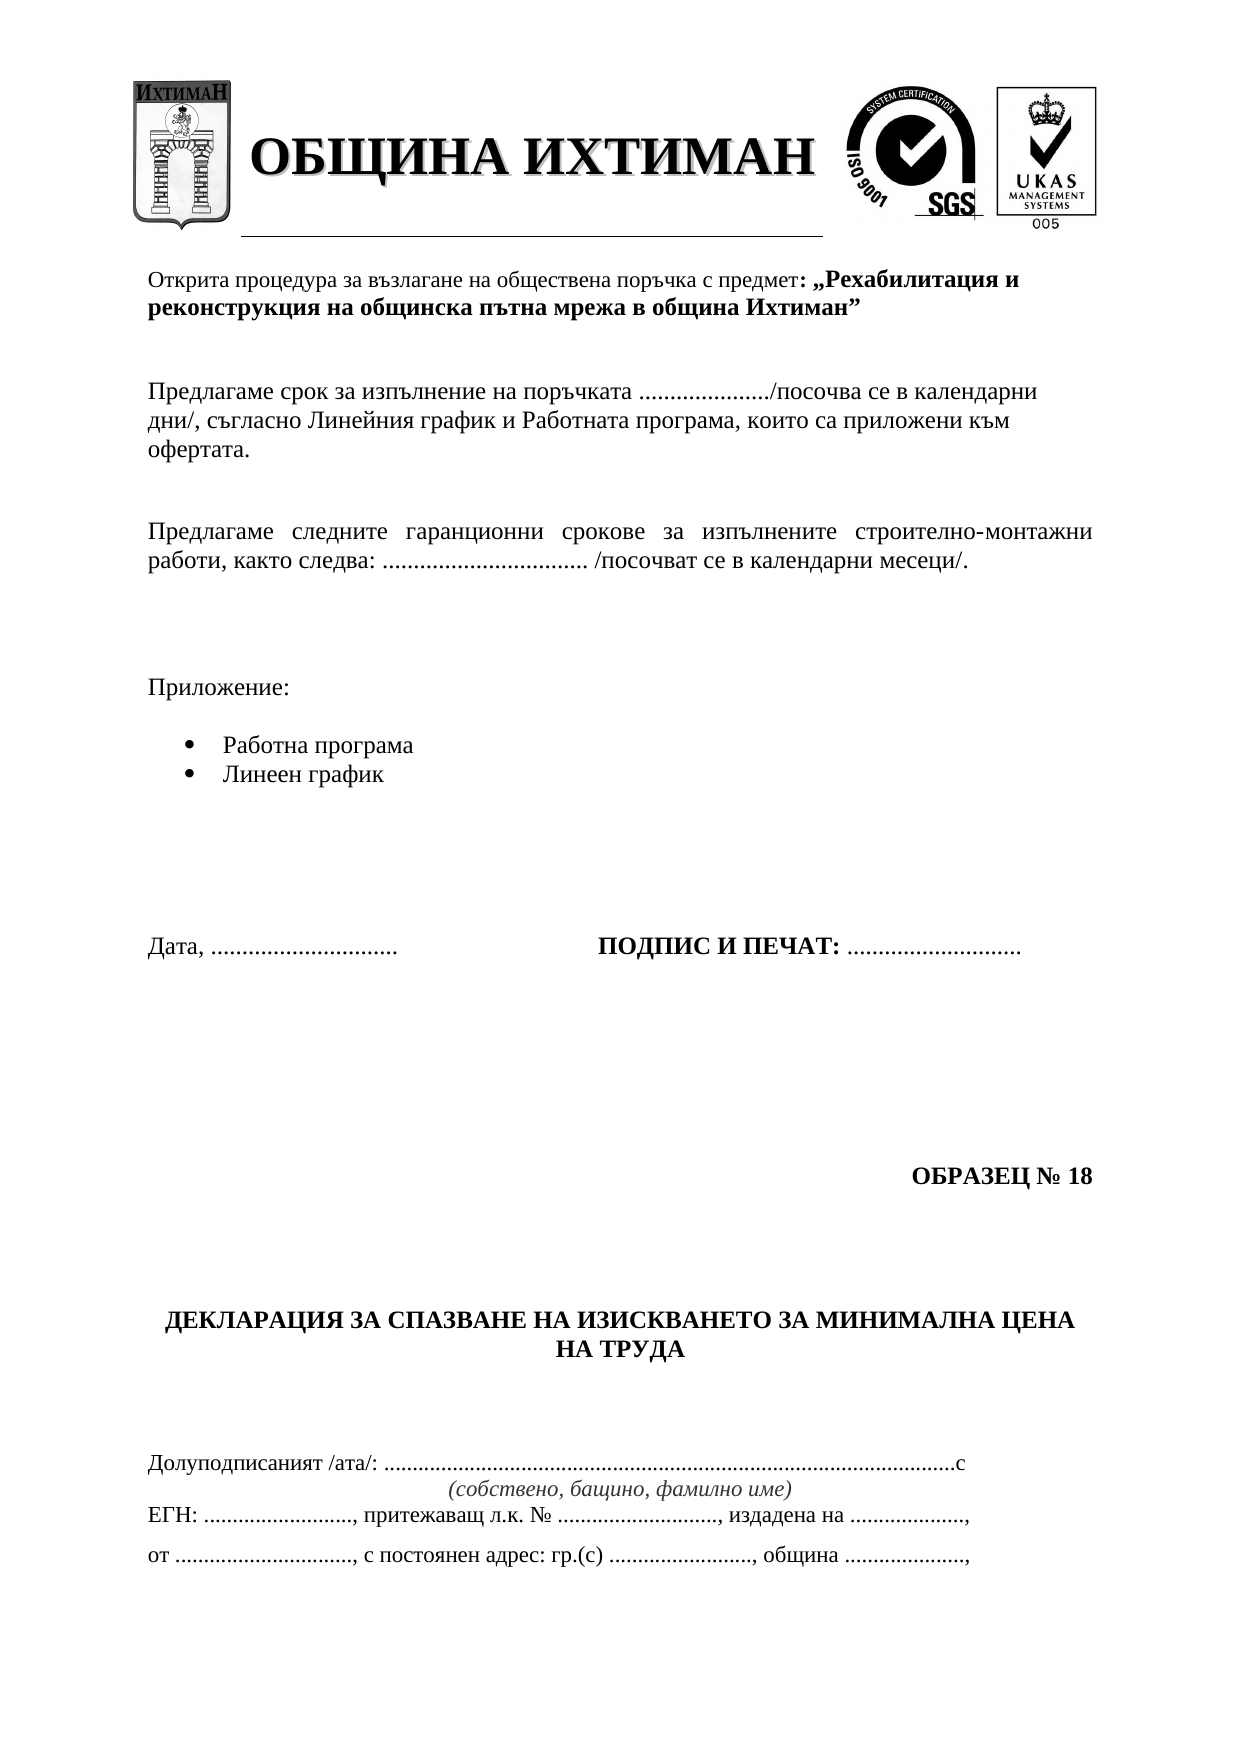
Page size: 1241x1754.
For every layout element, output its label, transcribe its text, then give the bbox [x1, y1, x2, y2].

picture [833, 73, 1110, 234]
text ДЕКЛАРАЦИЯ ЗА СПАЗВАНЕ НА ИЗИСКВАНЕТО ЗА МИНИМАЛНА ЦЕНА НА ТРУДА [148, 1305, 1093, 1362]
text Дата, .............................. ПОДПИС И ПЕЧАТ: ............................ [148, 931, 1093, 960]
list Работна програма [185, 730, 1093, 759]
text Предлагаме срок за изпълнение на поръчката ...................../посочва се в календарни дни/, съгласно Линейния график и Работната програма, които са приложени към офертата. [148, 376, 1093, 462]
list Линеен график [185, 759, 1093, 787]
text Приложение: [148, 672, 1093, 701]
text Предлагаме следните гаранционни срокове за изпълнените строително-монтажни работи, както следва: ................................. /посочват се в календарни месеци/. [148, 516, 1093, 574]
text Долуподписаният /ата/: ....................................................................................................с [148, 1449, 1093, 1475]
text от ..............................., с постоянен адрес: гр.(с) ........................., община ....................., [148, 1541, 1093, 1567]
text (собствено, бащино, фамилно име) [148, 1475, 1093, 1501]
text ЕГН: .........................., притежаващ л.к. № ............................, издадена на ...................., [148, 1501, 1093, 1528]
text ОБРАЗЕЦ № 18 [148, 1161, 1093, 1190]
